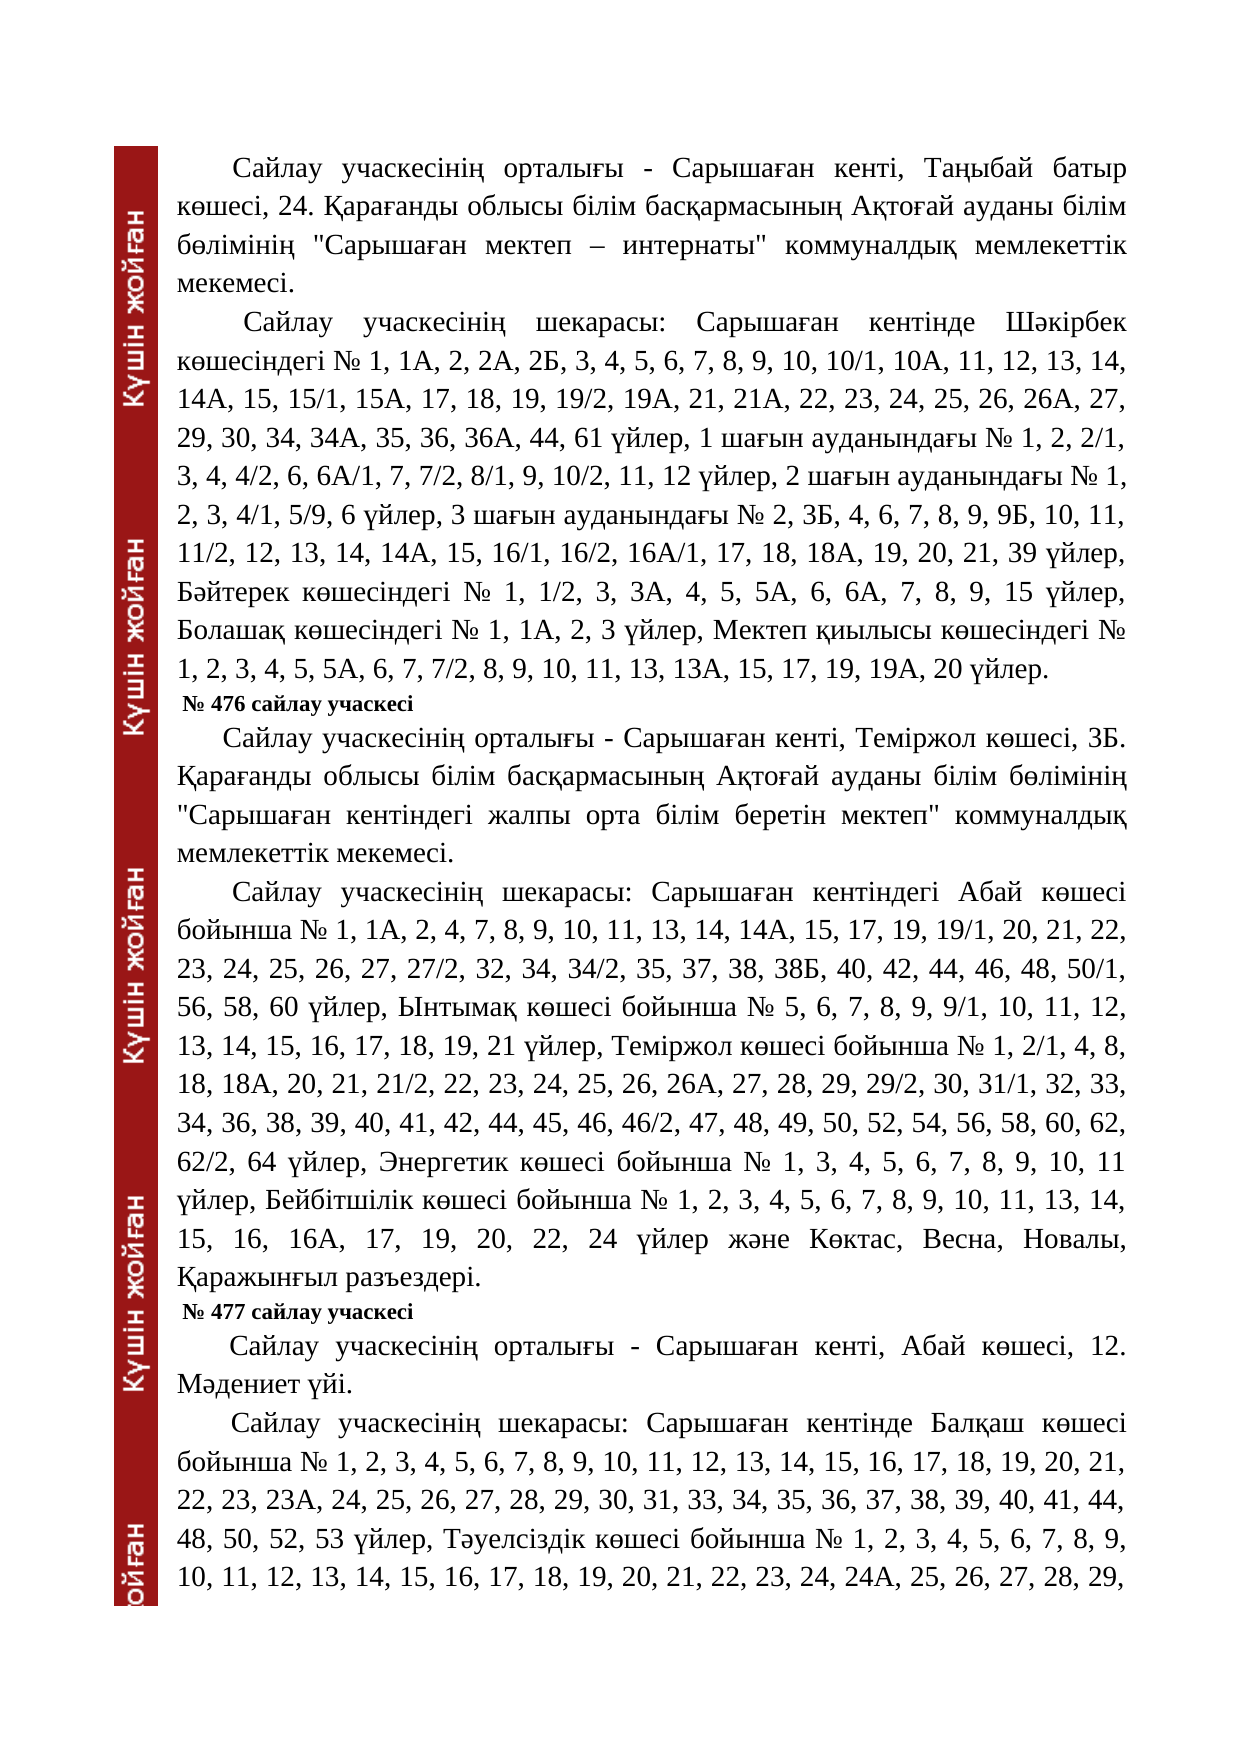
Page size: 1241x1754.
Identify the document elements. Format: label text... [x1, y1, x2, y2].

text Сайлау учаскесiнiң шекарасы: Сарышаған кентіндегі Абай көшесі бойынша № 1, 1А, 2, 4, 7, 8, 9, 10, 11, 13, 14, 14А, 15, 17, 19, 19/1, 20, 21, 22, 23, 24, 25, 26, 27, 27/2, 32, 34, 34/2, 35, 37, 38, 38Б, 40, 42, 44, 46, 48, 50/1, 56, 58, 60 үйлер, Ынтымақ көшесі бойынша № 5, 6, 7, 8, 9, 9/1, 10, 11, 12, 13, 14, 15, 16, 17, 18, 19, 21 үйлер, Теміржол көшесі бойынша № 1, 2/1, 4, 8, 18, 18А, 20, 21, 21/2, 22, 23, 24, 25, 26, 26А, 27, 28, 29, 29/2, 30, 31/1, 32, 33, 34, 36, 38, 39, 40, 41, 42, 44, 45, 46, 46/2, 47, 48, 49, 50, 52, 54, 56, 58, 60, 62, 62/2, 64 үйлер, Энергетик көшесі бойынша № 1, 3, 4, 5, 6, 7, 8, 9, 10, 11 үйлер, Бейбітшілік көшесі бойынша № 1, 2, 3, 4, 5, 6, 7, 8, 9, 10, 11, 13, 14, 15, 16, 16А, 17, 19, 20, 22, 24 үйлер және Көктас, Весна, Новалы, Қаражынғыл разъездері. [112, 874, 1128, 1293]
text № 476 сайлау учаскесi [112, 689, 1128, 716]
text Сайлау учаскесiнiң шекарасы: Сарышаған кентінде Шәкірбек көшесіндегі № 1, 1А, 2, 2А, 2Б, 3, 4, 5, 6, 7, 8, 9, 10, 10/1, 10А, 11, 12, 13, 14, 14А, 15, 15/1, 15А, 17, 18, 19, 19/2, 19А, 21, 21А, 22, 23, 24, 25, 26, 26А, 27, 29, 30, 34, 34А, 35, 36, 36А, 44, 61 үйлер, 1 шағын ауданындағы № 1, 2, 2/1, 3, 4, 4/2, 6, 6А/1, 7, 7/2, 8/1, 9, 10/2, 11, 12 үйлер, 2 шағын ауданындағы № 1, 2, 3, 4/1, 5/9, 6 үйлер, 3 шағын ауданындағы № 2, 3Б, 4, 6, 7, 8, 9, 9Б, 10, 11, 11/2, 12, 13, 14, 14А, 15, 16/1, 16/2, 16А/1, 17, 18, 18А, 19, 20, 21, 39 үйлер, Бәйтерек көшесіндегі № 1, 1/2, 3, 3А, 4, 5, 5А, 6, 6А, 7, 8, 9, 15 үйлер, Болашақ көшесіндегі № 1, 1А, 2, 3 үйлер, Мектеп қиылысы көшесіндегі № 1, 2, 3, 4, 5, 5А, 6, 7, 7/2, 8, 9, 10, 11, 13, 13А, 15, 17, 19, 19А, 20 үйлер. [112, 304, 1128, 684]
picture [114, 684, 158, 689]
text Сайлау учаскесiнiң орталығы - Сарышаған кенті, Таңыбай батыр көшесі, 24. Қарағанды облысы білім басқармасының Ақтоғай ауданы білім бөлімінің "Сарышаған мектеп – интернаты" коммуналдық мемлекеттік мекемесі. [112, 150, 1128, 299]
picture [114, 1293, 158, 1298]
text № 477 сайлау учаскесi [112, 1298, 1128, 1324]
picture [114, 299, 158, 304]
text Сайлау учаскесiнiң орталығы - Сарышаған кенті, Абай көшесі, 12. Мәдениет үйі. [112, 1328, 1128, 1400]
picture [114, 716, 158, 720]
picture [114, 1593, 158, 1606]
picture [114, 146, 158, 150]
picture [114, 1324, 158, 1328]
picture [114, 869, 158, 874]
text Сайлау учаскесiнiң орталығы - Сарышаған кенті, Теміржол көшесі, 3Б. Қарағанды облысы білім басқармасының Ақтоғай ауданы білім бөлімінің "Сарышаған кентіндегі жалпы орта білім беретін мектеп" коммуналдық мемлекеттік мекемесі. [112, 720, 1128, 869]
picture [114, 1400, 158, 1405]
